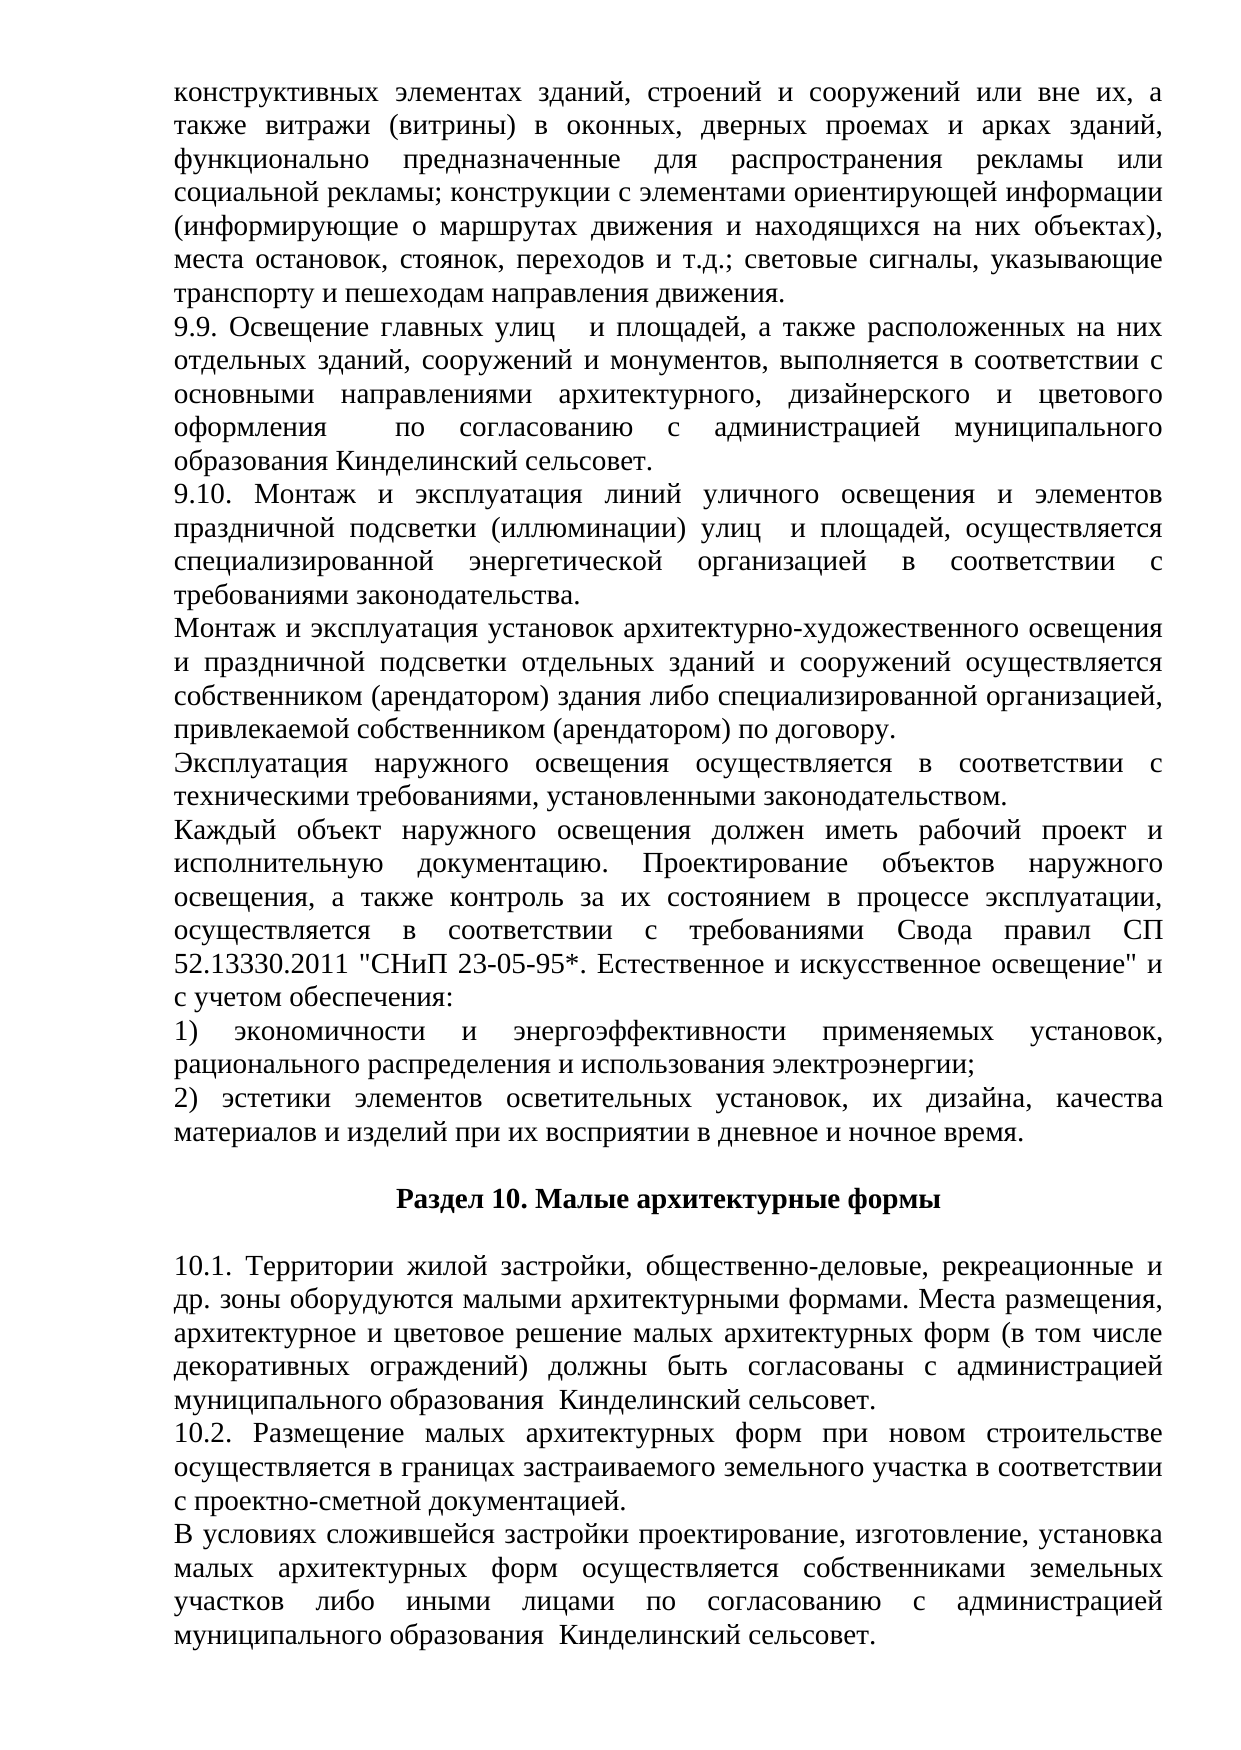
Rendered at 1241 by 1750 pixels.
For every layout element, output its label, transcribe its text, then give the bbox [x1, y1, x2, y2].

text 10.1. Территории жилой застройки, общественно-деловые, рекреационные и др. зоны оборудуются малыми архитектурными формами. Места размещения, архитектурное и цветовое решение малых архитектурных форм (в том числе декоративных ограждений) должны быть согласованы с администрацией муниципального образования Кинделинский сельсовет. [174, 1248, 1164, 1416]
text Раздел 10. Малые архитектурные формы [174, 1181, 1164, 1214]
text 2) эстетики элементов осветительных установок, их дизайна, качества материалов и изделий при их восприятии в дневное и ночное время. [174, 1080, 1164, 1147]
text 9.10. Монтаж и эксплуатация линий уличного освещения и элементов праздничной подсветки (иллюминации) улиц и площадей, осуществляется специализированной энергетической организацией в соответствии с требованиями законодательства. [174, 476, 1164, 611]
text 10.2. Размещение малых архитектурных форм при новом строительстве осуществляется в границах застраиваемого земельного участка в соответствии с проектно-сметной документацией. [174, 1416, 1164, 1516]
text Монтаж и эксплуатация установок архитектурно-художественного освещения и праздничной подсветки отдельных зданий и сооружений осуществляется собственником (арендатором) здания либо специализированной организацией, привлекаемой собственником (арендатором) по договору. [174, 611, 1164, 745]
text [174, 74, 1164, 309]
text Каждый объект наружного освещения должен иметь рабочий проект и исполнительную документацию. Проектирование объектов наружного освещения, а также контроль за их состоянием в процессе эксплуатации, осуществляется в соответствии с требованиями Свода правил СП 52.13330.2011 "СНиП 23-05-95*. Естественное и искусственное освещение" и с учетом обеспечения: [174, 812, 1164, 1013]
text В условиях сложившейся застройки проектирование, изготовление, установка малых архитектурных форм осуществляется собственниками земельных участков либо иными лицами по согласованию с администрацией муниципального образования Кинделинский сельсовет. [174, 1516, 1164, 1650]
text 9.9. Освещение главных улиц и площадей, а также расположенных на них отдельных зданий, сооружений и монументов, выполняется в соответствии с основными направлениями архитектурного, дизайнерского и цветового оформления по согласованию с администрацией муниципального образования Кинделинский сельсовет. [174, 309, 1164, 476]
text Эксплуатация наружного освещения осуществляется в соответствии с техническими требованиями, установленными законодательством. [174, 745, 1164, 812]
text 1) экономичности и энергоэффективности применяемых установок, рационального распределения и использования электроэнергии; [174, 1013, 1164, 1080]
